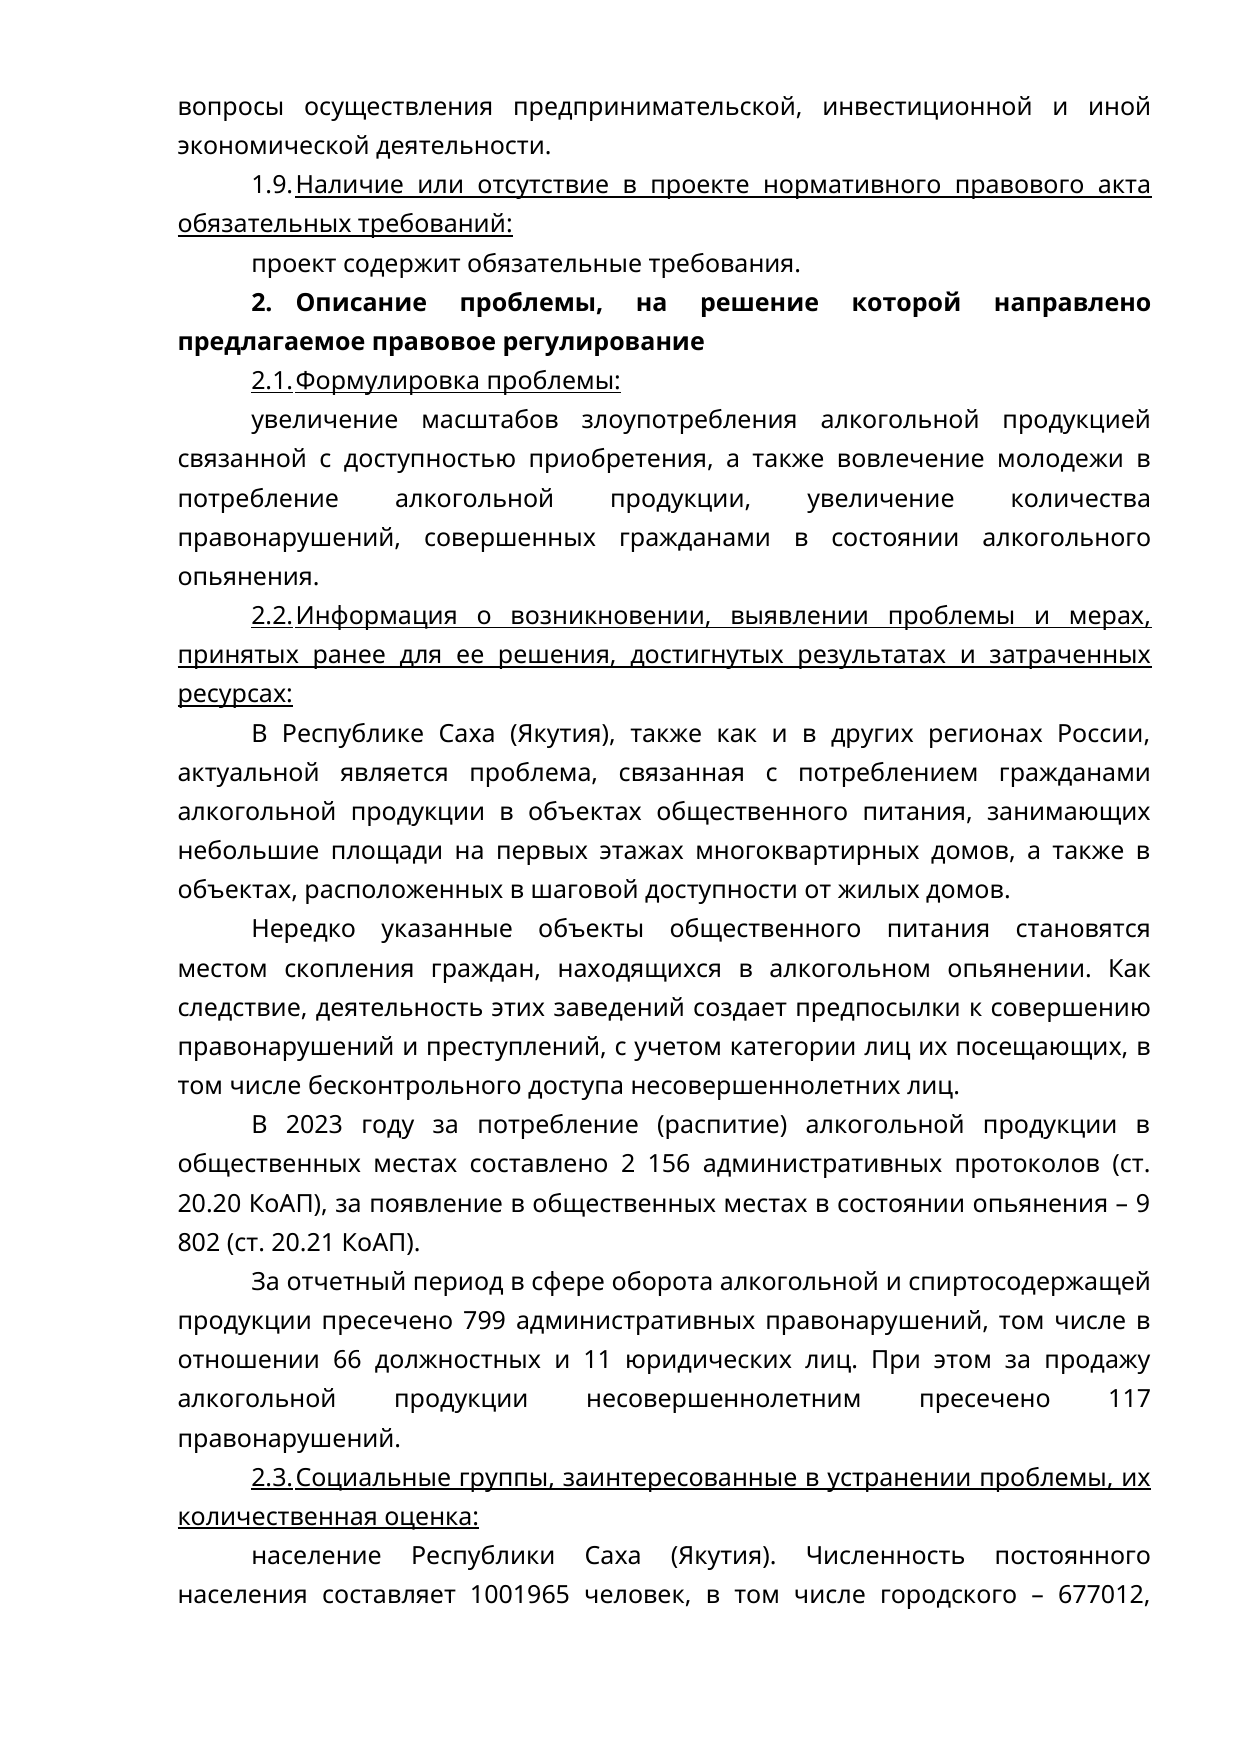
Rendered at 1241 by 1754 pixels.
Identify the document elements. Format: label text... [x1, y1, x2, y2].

text За отчетный период в сфере оборота алкогольной и спиртосодержащей продукции пресечено 799 административных правонарушений, том числе в отношении 66 должностных и 11 юридических лиц. При этом за продажу алкогольной продукции несовершеннолетним пресечено 117 правонарушений. [177, 1264, 1152, 1454]
text В Республике Саха (Якутия), также как и в других регионах России, актуальной является проблема, связанная с потреблением гражданами алкогольной продукции в объектах общественного питания, занимающих небольшие площади на первых этажах многоквартирных домов, а также в объектах, расположенных в шаговой доступности от жилых домов. [177, 715, 1152, 906]
text 2.2. Информация о возникновении, выявлении проблемы и мерах, принятых ранее для ее решения, достигнутых результатах и затраченных ресурсах: [177, 598, 1152, 666]
text увеличение масштабов злоупотребления алкогольной продукцией связанной с доступностью приобретения, а также вовлечение молодежи в потребление алкогольной продукции, увеличение количества правонарушений, совершенных гражданами в состоянии алкогольного опьянения. [177, 402, 1152, 593]
text 2. Описание проблемы, на решение которой направлено предлагаемое правовое регулирование [177, 284, 1152, 358]
text В 2023 году за потребление (распитие) алкогольной продукции в общественных местах составлено 2 156 административных протоколов (ст. 20.20 КоАП), за появление в общественных местах в состоянии опьянения – 9 802 (ст. 20.21 КоАП). [177, 1107, 1152, 1258]
list проект содержит обязательные требования. [251, 245, 1152, 279]
text 2.3. Социальные группы, заинтересованные в устранении проблемы, их количественная оценка: [177, 1459, 1152, 1533]
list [177, 89, 1152, 162]
text 2.1. Формулировка проблемы: [177, 363, 1152, 397]
list Наличие или отсутствие в проекте нормативного правового акта обязательных требований: [177, 167, 1152, 240]
text 2.2. Информация о возникновении, выявлении проблемы и мерах, принятых ранее для ее решения, достигнутых результатах и затраченных ресурсах: [177, 667, 1152, 710]
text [177, 1538, 1152, 1611]
text Нередко указанные объекты общественного питания становятся местом скопления граждан, находящихся в алкогольном опьянении. Как следствие, деятельность этих заведений создает предпосылки к совершению правонарушений и преступлений, с учетом категории лиц их посещающих, в том числе бесконтрольного доступа несовершеннолетних лиц. [177, 911, 1152, 1102]
